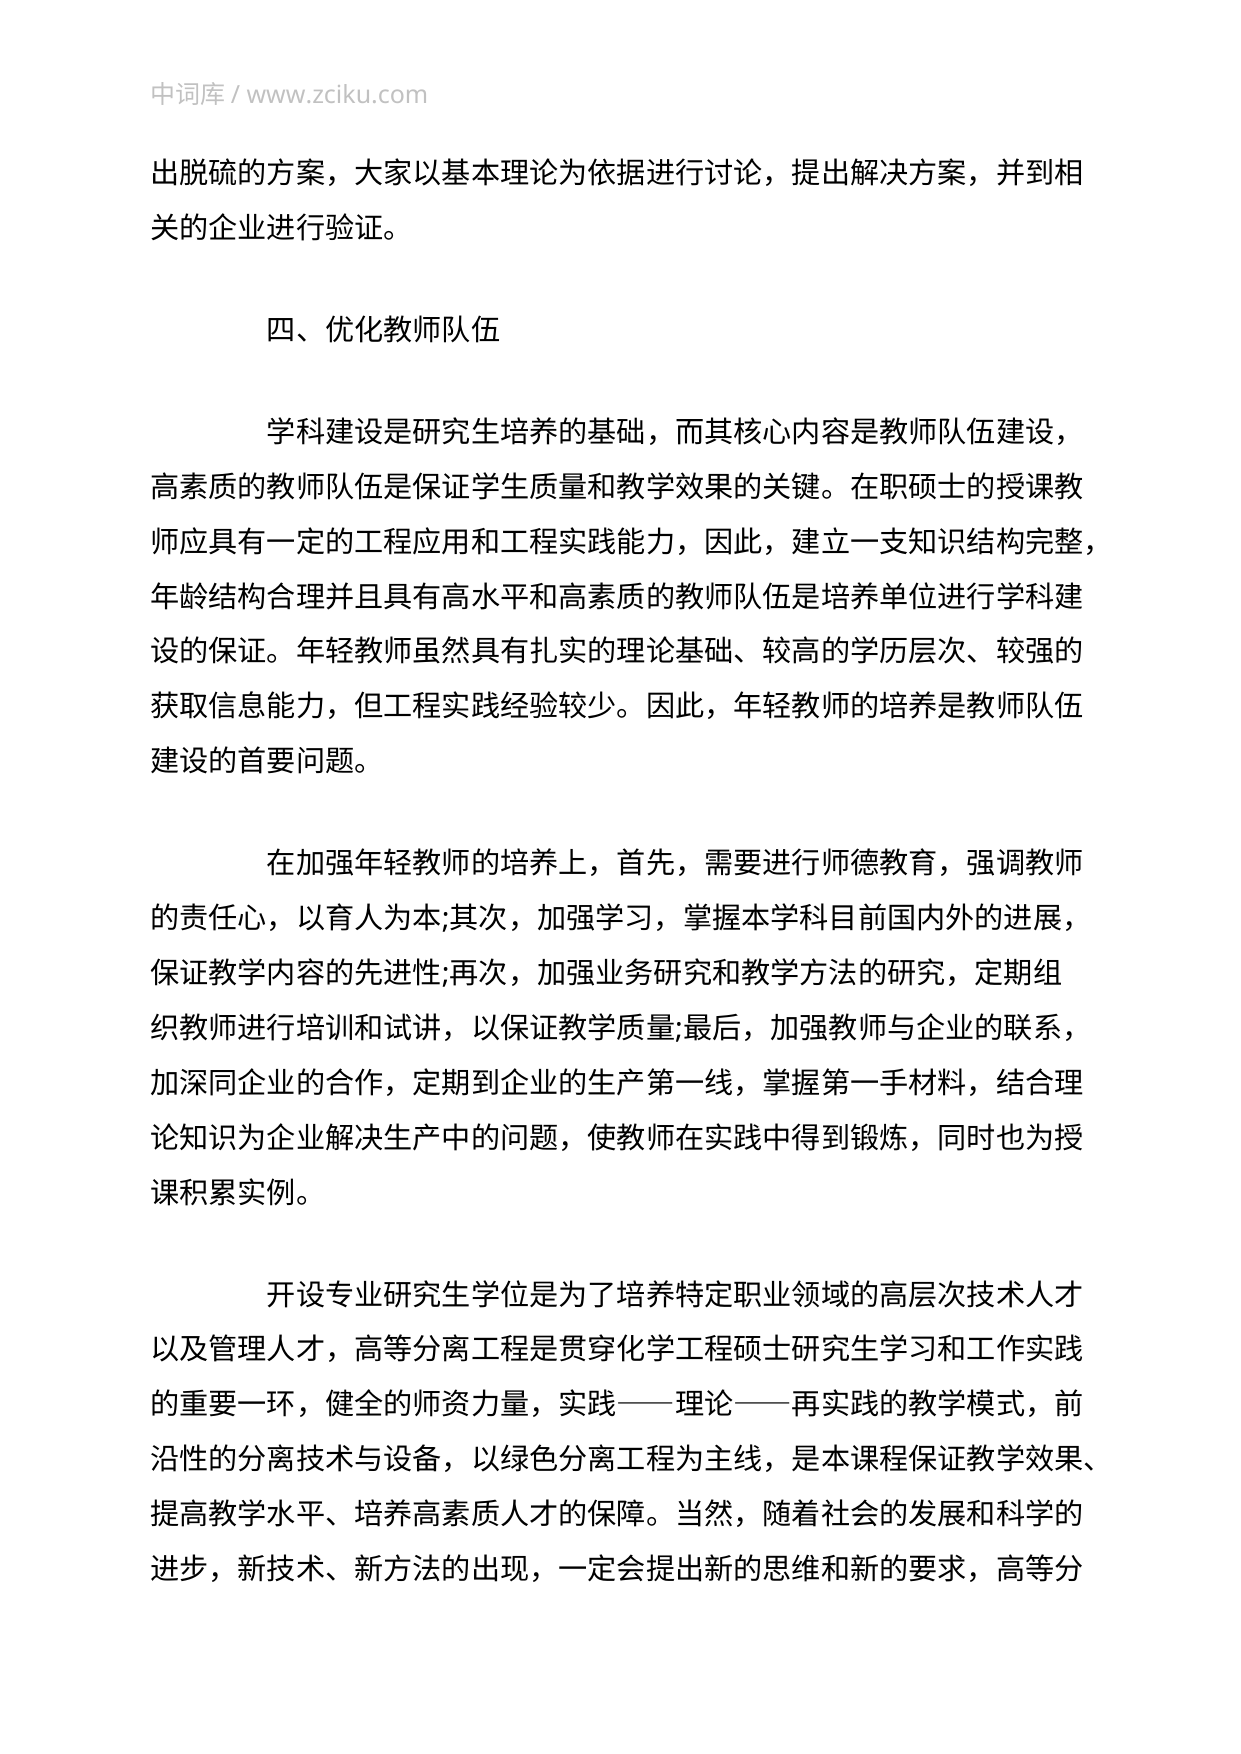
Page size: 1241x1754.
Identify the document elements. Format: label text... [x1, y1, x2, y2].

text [150, 150, 1090, 247]
text 在加强年轻教师的培养上，首先，需要进行师德教育，强调教师的责任心，以育人为本;其次，加强学习，掌握本学科目前国内外的进展，保证教学内容的先进性;再次，加强业务研究和教学方法的研究，定期组织教师进行培训和试讲，以保证教学质量;最后，加强教师与企业的联系，加深同企业的合作，定期到企业的生产第一线，掌握第一手材料，结合理论知识为企业解决生产中的问题，使教师在实践中得到锻炼，同时也为授课积累实例。 [150, 839, 1090, 1212]
text 学科建设是研究生培养的基础，而其核心内容是教师队伍建设，高素质的教师队伍是保证学生质量和教学效果的关键。在职硕士的授课教师应具有一定的工程应用和工程实践能力，因此，建立一支知识结构完整，年龄结构合理并且具有高水平和高素质的教师队伍是培养单位进行学科建设的保证。年轻教师虽然具有扎实的理论基础、较高的学历层次、较强的获取信息能力，但工程实践经验较少。因此，年轻教师的培养是教师队伍建设的首要问题。 [150, 408, 1090, 780]
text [150, 1271, 1090, 1588]
text 四、优化教师队伍 [150, 307, 1090, 349]
